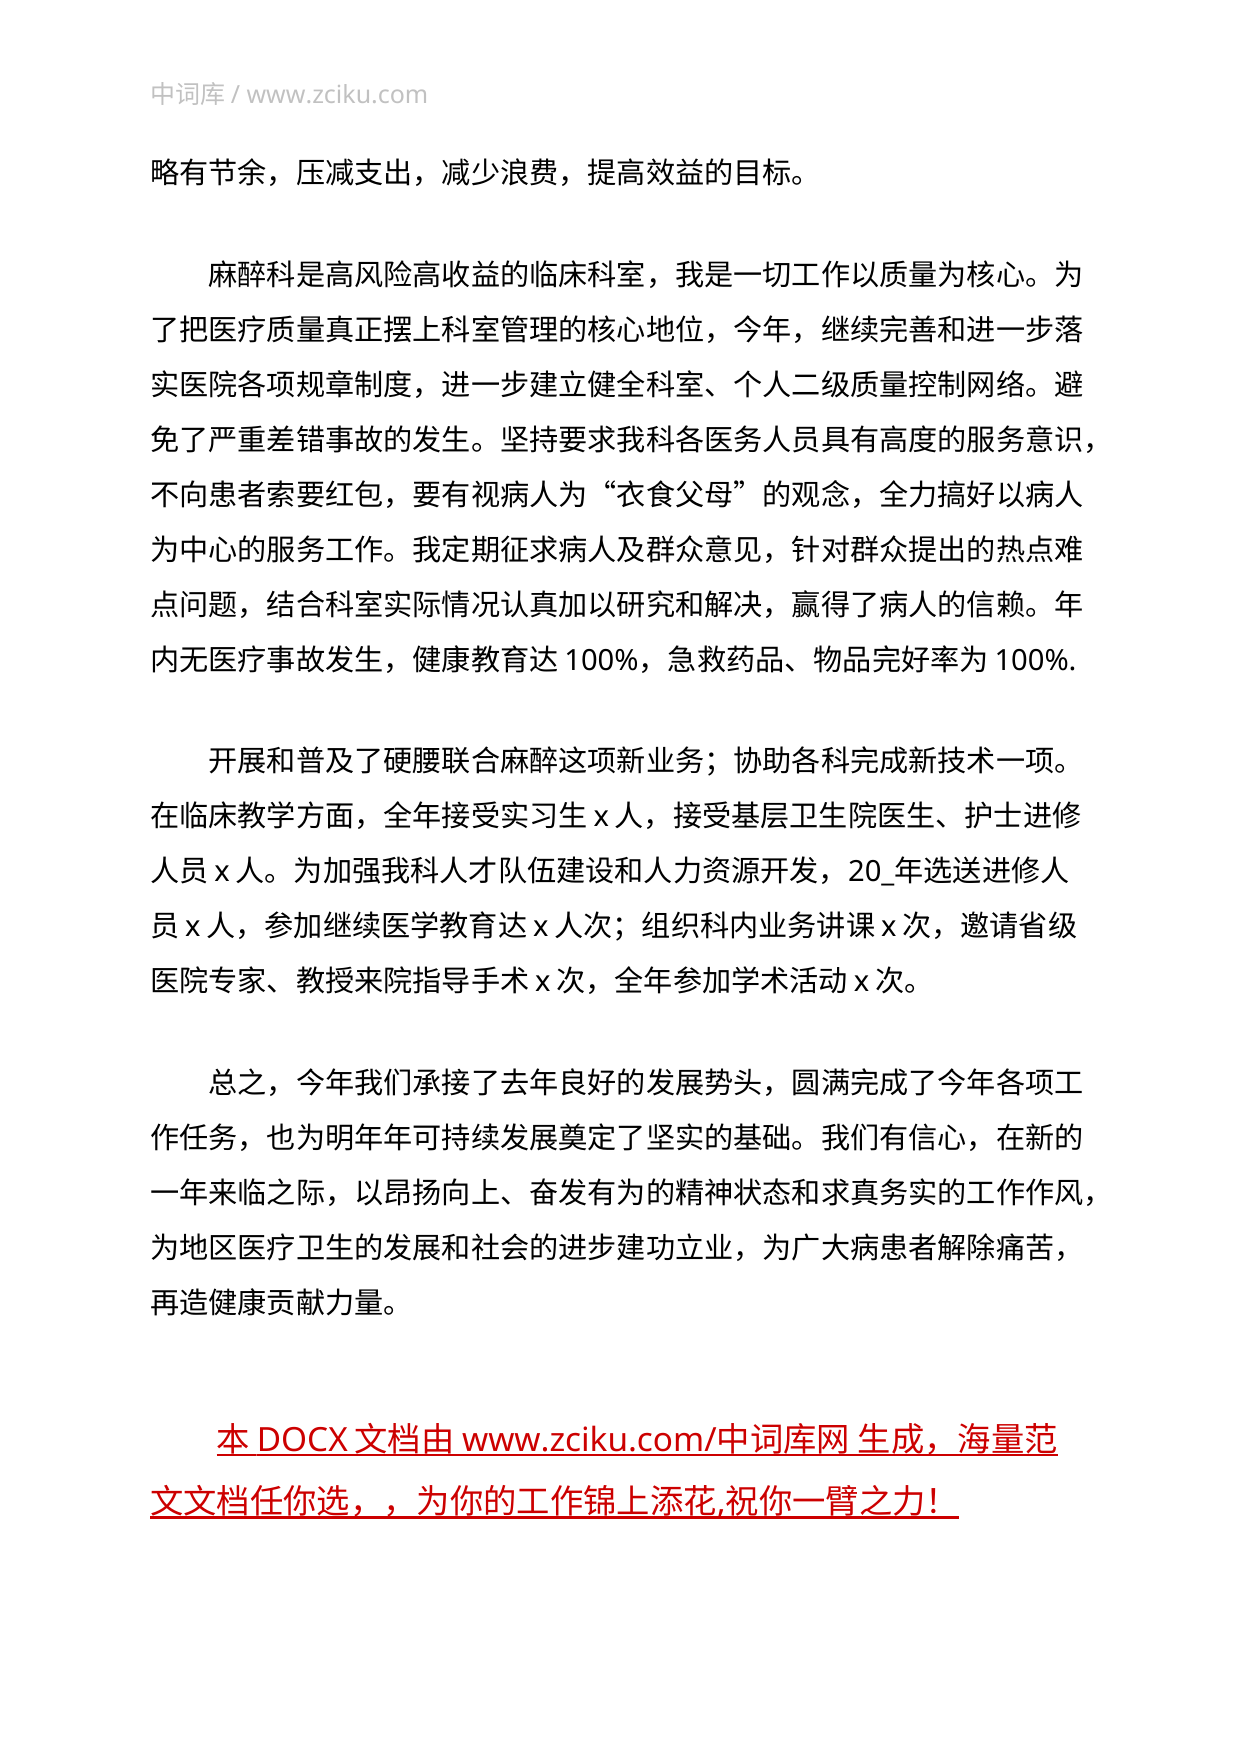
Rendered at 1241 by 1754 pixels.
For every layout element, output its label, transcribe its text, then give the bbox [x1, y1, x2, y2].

text 麻醉科是高风险高收益的临床科室，我是一切工作以质量为核心。为了把医疗质量真正摆上科室管理的核心地位，今年，继续完善和进一步落实医院各项规章制度，进一步建立健全科室、个人二级质量控制网络。避免了严重差错事故的发生。坚持要求我科各医务人员具有高度的服务意识，不向患者索要红包，要有视病人为“衣食父母”的观念，全力搞好以病人为中心的服务工作。我定期征求病人及群众意见，针对群众提出的热点难点问题，结合科室实际情况认真加以研究和解决，赢得了病人的信赖。年内无医疗事故发生，健康教育达100%，急救药品、物品完好率为100%. [150, 252, 1090, 678]
text 开展和普及了硬腰联合麻醉这项新业务；协助各科完成新技术一项。在临床教学方面，全年接受实习生x人，接受基层卫生院医生、护士进修人员x人。为加强我科人才队伍建设和人力资源开发，20_年选送进修人员x人，参加继续医学教育达x人次；组织科内业务讲课x次，邀请省级医院专家、教授来院指导手术x次，全年参加学术活动x次。 [150, 738, 1090, 1000]
text 总之，今年我们承接了去年良好的发展势头，圆满完成了今年各项工作任务，也为明年年可持续发展奠定了坚实的基础。我们有信心，在新的一年来临之际，以昂扬向上、奋发有为的精神状态和求真务实的工作作风，为地区医疗卫生的发展和社会的进步建功立业，为广大病患者解除痛苦，再造健康贡献力量。 [150, 1060, 1090, 1322]
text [150, 150, 1090, 192]
text 本DOCX文档由 www.zciku.com/中词库网 生成，海量范文文档任你选，，为你的工作锦上添花,祝你一臂之力！ [150, 1412, 1090, 1524]
